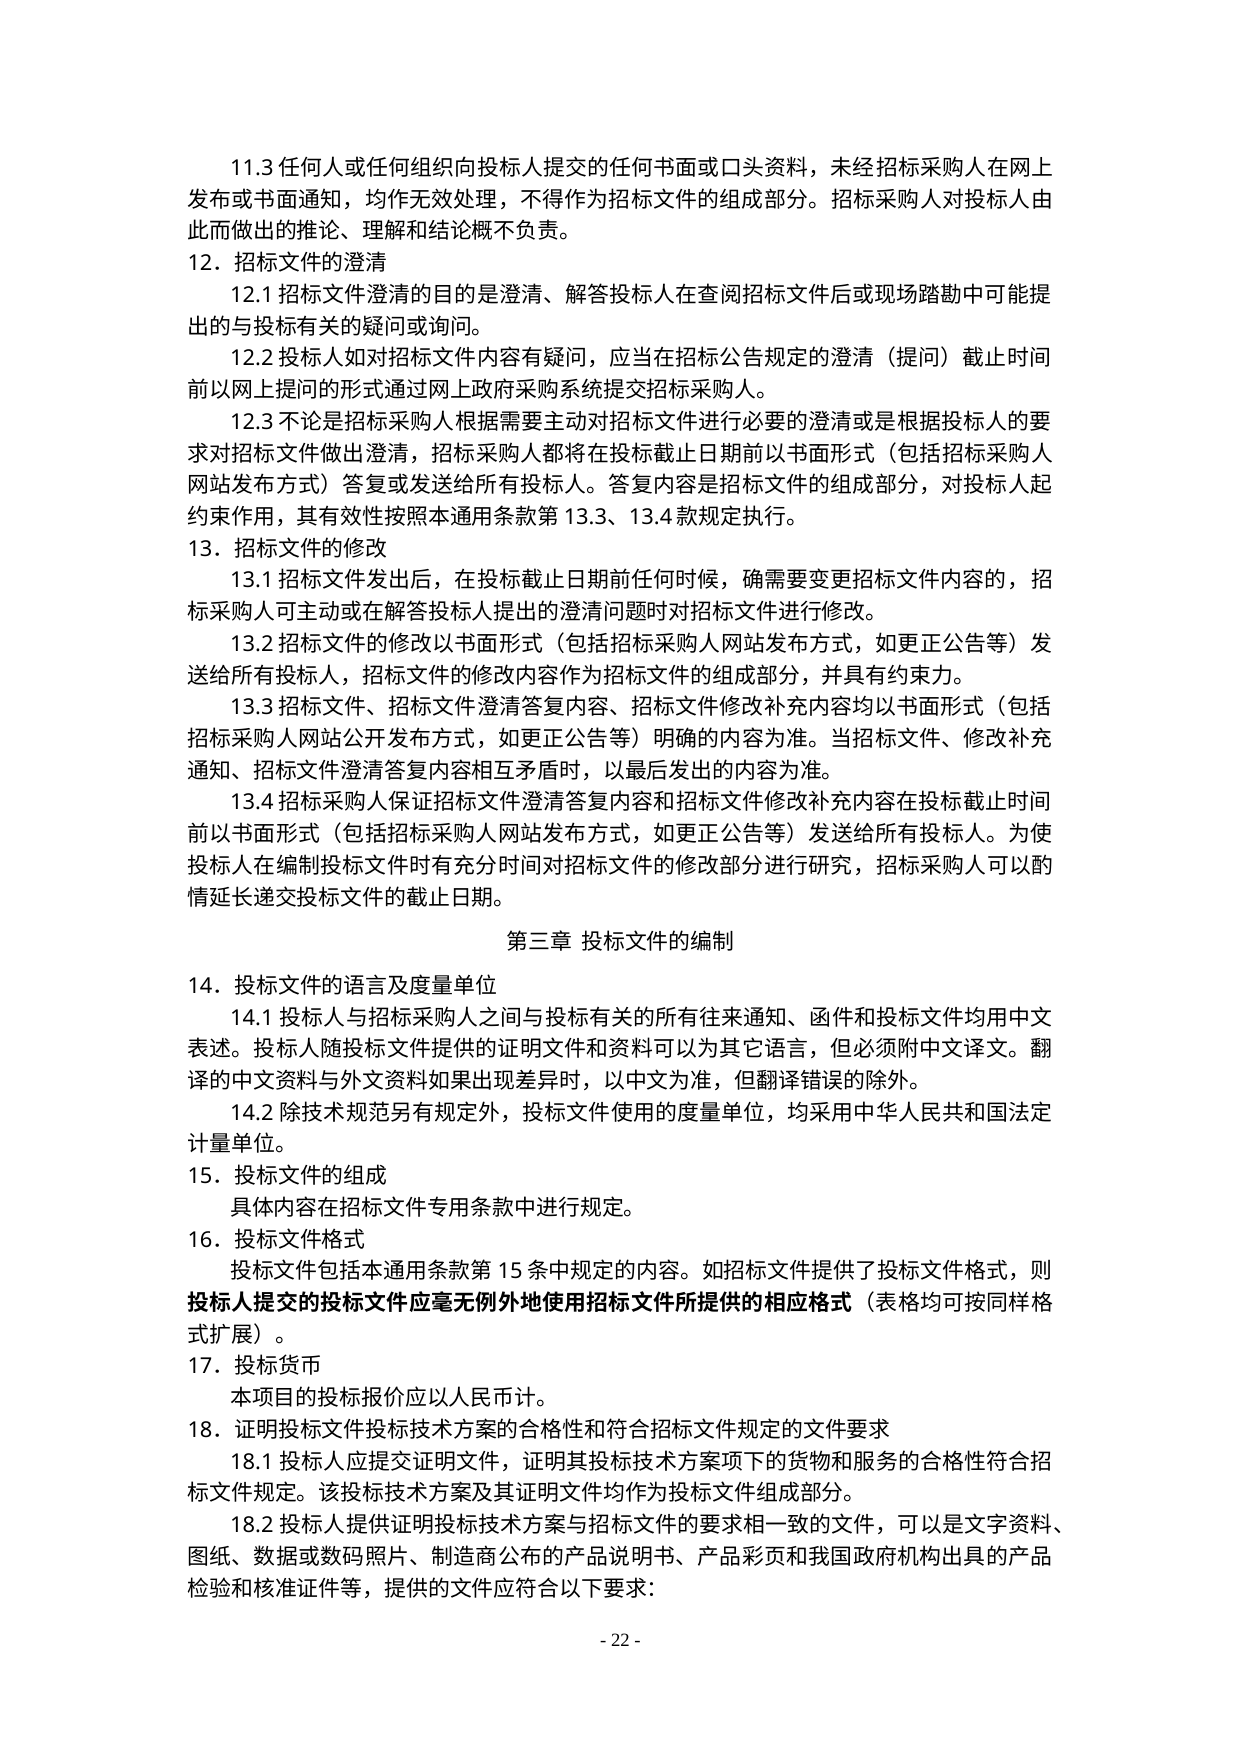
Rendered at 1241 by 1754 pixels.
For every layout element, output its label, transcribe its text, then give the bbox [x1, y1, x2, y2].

text 投标文件包括本通用条款第15条中规定的内容。如招标文件提供了投标文件格式，则投标人提交的投标文件应毫无例外地使用招标文件所提供的相应格式（表格均可按同样格式扩展）。 [187, 1253, 1053, 1348]
subtitle 投标文件的编制 [187, 924, 1053, 955]
text 17．投标货币 [187, 1348, 1053, 1380]
text 12.3不论是招标采购人根据需要主动对招标文件进行必要的澄清或是根据投标人的要求对招标文件做出澄清，招标采购人都将在投标截止日期前以书面形式（包括招标采购人网站发布方式）答复或发送给所有投标人。答复内容是招标文件的组成部分，对投标人起约束作用，其有效性按照本通用条款第13.3、13.4款规定执行。 [187, 404, 1053, 531]
text 13.1招标文件发出后，在投标截止日期前任何时候，确需要变更招标文件内容的，招标采购人可主动或在解答投标人提出的澄清问题时对招标文件进行修改。 [187, 562, 1053, 626]
text 12.2投标人如对招标文件内容有疑问，应当在招标公告规定的澄清（提问）截止时间前以网上提问的形式通过网上政府采购系统提交招标采购人。 [187, 340, 1053, 404]
text 13.2招标文件的修改以书面形式（包括招标采购人网站发布方式，如更正公告等）发送给所有投标人，招标文件的修改内容作为招标文件的组成部分，并具有约束力。 [187, 626, 1053, 689]
text 15．投标文件的组成 [187, 1158, 1053, 1190]
text 本项目的投标报价应以人民币计。 [187, 1380, 1053, 1412]
text 12．招标文件的澄清 [187, 245, 1053, 277]
text 13.3招标文件、招标文件澄清答复内容、招标文件修改补充内容均以书面形式（包括招标采购人网站公开发布方式，如更正公告等）明确的内容为准。当招标文件、修改补充通知、招标文件澄清答复内容相互矛盾时，以最后发出的内容为准。 [187, 689, 1053, 784]
text 18.1 投标人应提交证明文件，证明其投标技术方案项下的货物和服务的合格性符合招标文件规定。该投标技术方案及其证明文件均作为投标文件组成部分。 [187, 1444, 1053, 1507]
text 18.2 投标人提供证明投标技术方案与招标文件的要求相一致的文件，可以是文字资料、图纸、数据或数码照片、制造商公布的产品说明书、产品彩页和我国政府机构出具的产品检验和核准证件等，提供的文件应符合以下要求： [187, 1507, 1053, 1602]
text 11.3任何人或任何组织向投标人提交的任何书面或口头资料，未经招标采购人在网上发布或书面通知，均作无效处理，不得作为招标文件的组成部分。招标采购人对投标人由此而做出的推论、理解和结论概不负责。 [187, 150, 1053, 245]
text 13.4招标采购人保证招标文件澄清答复内容和招标文件修改补充内容在投标截止时间前以书面形式（包括招标采购人网站发布方式，如更正公告等）发送给所有投标人。为使投标人在编制投标文件时有充分时间对招标文件的修改部分进行研究，招标采购人可以酌情延长递交投标文件的截止日期。 [187, 784, 1053, 911]
text 12.1招标文件澄清的目的是澄清、解答投标人在查阅招标文件后或现场踏勘中可能提出的与投标有关的疑问或询问。 [187, 277, 1053, 340]
text 14.1 投标人与招标采购人之间与投标有关的所有往来通知、函件和投标文件均用中文表述。投标人随投标文件提供的证明文件和资料可以为其它语言，但必须附中文译文。翻译的中文资料与外文资料如果出现差异时，以中文为准，但翻译错误的除外。 [187, 999, 1053, 1095]
text 14．投标文件的语言及度量单位 [187, 968, 1053, 999]
text 14.2 除技术规范另有规定外，投标文件使用的度量单位，均采用中华人民共和国法定计量单位。 [187, 1095, 1053, 1158]
text 18．证明投标文件投标技术方案的合格性和符合招标文件规定的文件要求 [187, 1412, 1053, 1444]
text 13．招标文件的修改 [187, 531, 1053, 562]
text 具体内容在招标文件专用条款中进行规定。 [187, 1190, 1053, 1222]
text 16．投标文件格式 [187, 1222, 1053, 1253]
